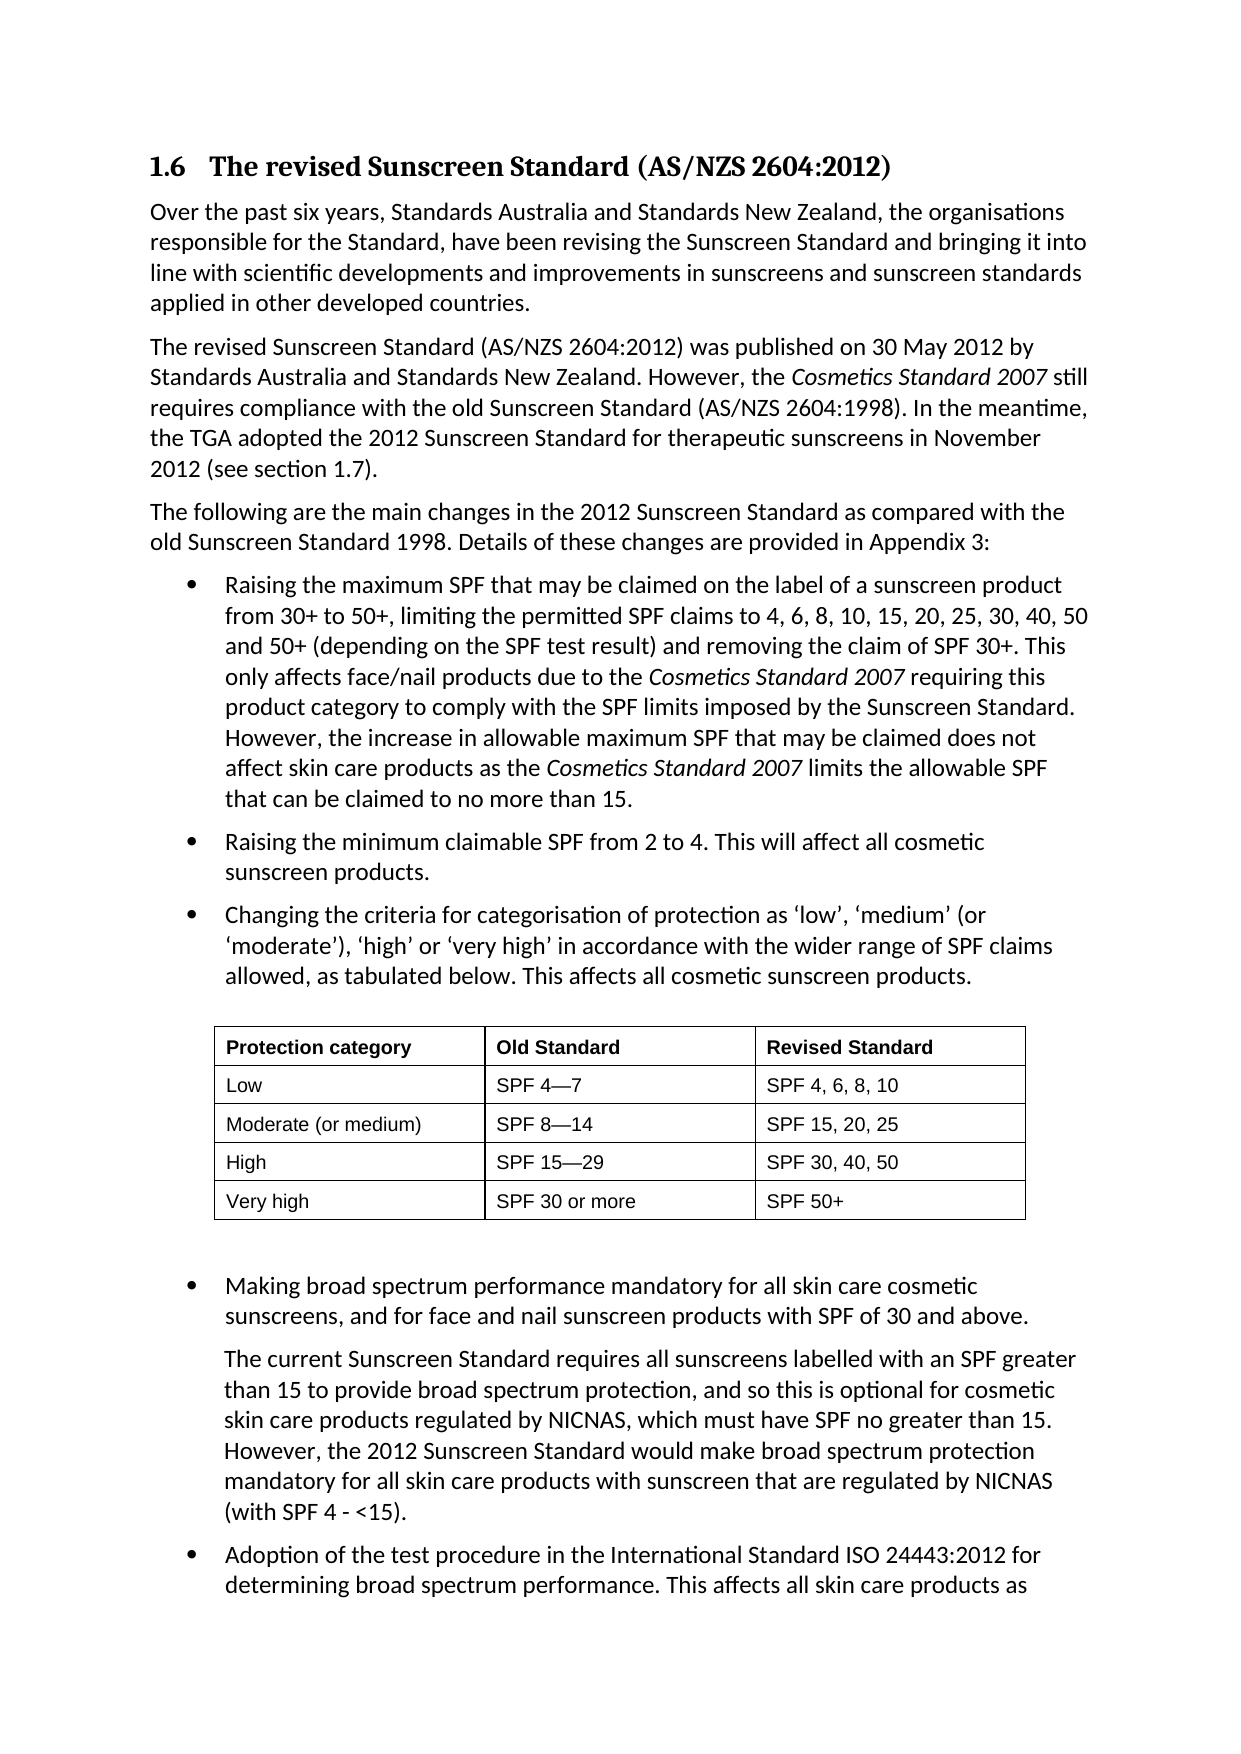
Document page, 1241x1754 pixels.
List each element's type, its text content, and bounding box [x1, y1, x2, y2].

text The following are the main changes in the 2012 Sunscreen Standard as compared with the old Sunscreen Standard 1998. Details of these changes are provided in Appendix 3: [150, 496, 1090, 557]
table_header Protection category [215, 1027, 484, 1064]
list Making broad spectrum performance mandatory for all skin care cosmetic sunscreens, and for face and nail sunscreen products with SPF of 30 and above. [187, 1270, 1090, 1331]
table_cell Moderate (or medium) [215, 1104, 484, 1142]
table_header Revised Standard [756, 1027, 1025, 1064]
table_header Old Standard [486, 1027, 755, 1064]
table_cell SPF 30 or more [486, 1181, 755, 1219]
table_cell SPF 8—14 [486, 1104, 755, 1142]
list Changing the criteria for categorisation of protection as ‘low’, ‘medium’ (or ‘moderate’), ‘high’ or ‘very high’ in accordance with the wider range of SPF claims allowed, as tabulated below. This affects all cosmetic sunscreen products. [187, 899, 1090, 1020]
list Raising the minimum claimable SPF from 2 to 4. This will affect all cosmetic sunscreen products. [187, 826, 1090, 887]
text Over the past six years, Standards Australia and Standards New Zealand, the organisations responsible for the Standard, have been revising the Sunscreen Standard and bringing it into line with scientific developments and improvements in sunscreens and sunscreen standards applied in other developed countries. [150, 196, 1090, 318]
list Raising the maximum SPF that may be claimed on the label of a sunscreen product from 30+ to 50+, limiting the permitted SPF claims to 4, 6, 8, 10, 15, 20, 25, 30, 40, 50 and 50+ (depending on the SPF test result) and removing the claim of SPF 30+. This only affects face/nail products due to the Cosmetics Standard 2007 requiring this product category to comply with the SPF limits imposed by the Sunscreen Standard. However, the increase in allowable maximum SPF that may be claimed does not affect skin care products as the Cosmetics Standard 2007 limits the allowable SPF that can be claimed to no more than 15. [187, 569, 1090, 813]
table_cell SPF 30, 40, 50 [756, 1143, 1025, 1180]
table_cell SPF 50+ [756, 1181, 1025, 1219]
text The current Sunscreen Standard requires all sunscreens labelled with an SPF greater than 15 to provide broad spectrum protection, and so this is optional for cosmetic skin care products regulated by NICNAS, which must have SPF no greater than 15. However, the 2012 Sunscreen Standard would make broad spectrum protection mandatory for all skin care products with sunscreen that are regulated by NICNAS (with SPF 4 - <15). [224, 1343, 1090, 1526]
table_cell SPF 4—7 [486, 1066, 755, 1103]
table_cell SPF 4, 6, 8, 10 [756, 1066, 1025, 1103]
table_cell SPF 15, 20, 25 [756, 1104, 1025, 1142]
text The revised Sunscreen Standard (AS/NZS 2604:2012) was published on 30 May 2012 by Standards Australia and Standards New Zealand. However, the Cosmetics Standard 2007 still requires compliance with the old Sunscreen Standard (AS/NZS 2604:1998). In the meantime, the TGA adopted the 2012 Sunscreen Standard for therapeutic sunscreens in November 2012 (see section 1.7). [150, 331, 1090, 483]
table_cell SPF 15—29 [486, 1143, 755, 1180]
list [187, 1539, 1090, 1600]
table_cell Very high [215, 1181, 484, 1219]
table_cell Low [215, 1066, 484, 1103]
text 1.6 The revised Sunscreen Standard (AS/NZS 2604:2012) [150, 150, 1090, 183]
table_cell High [215, 1143, 484, 1180]
